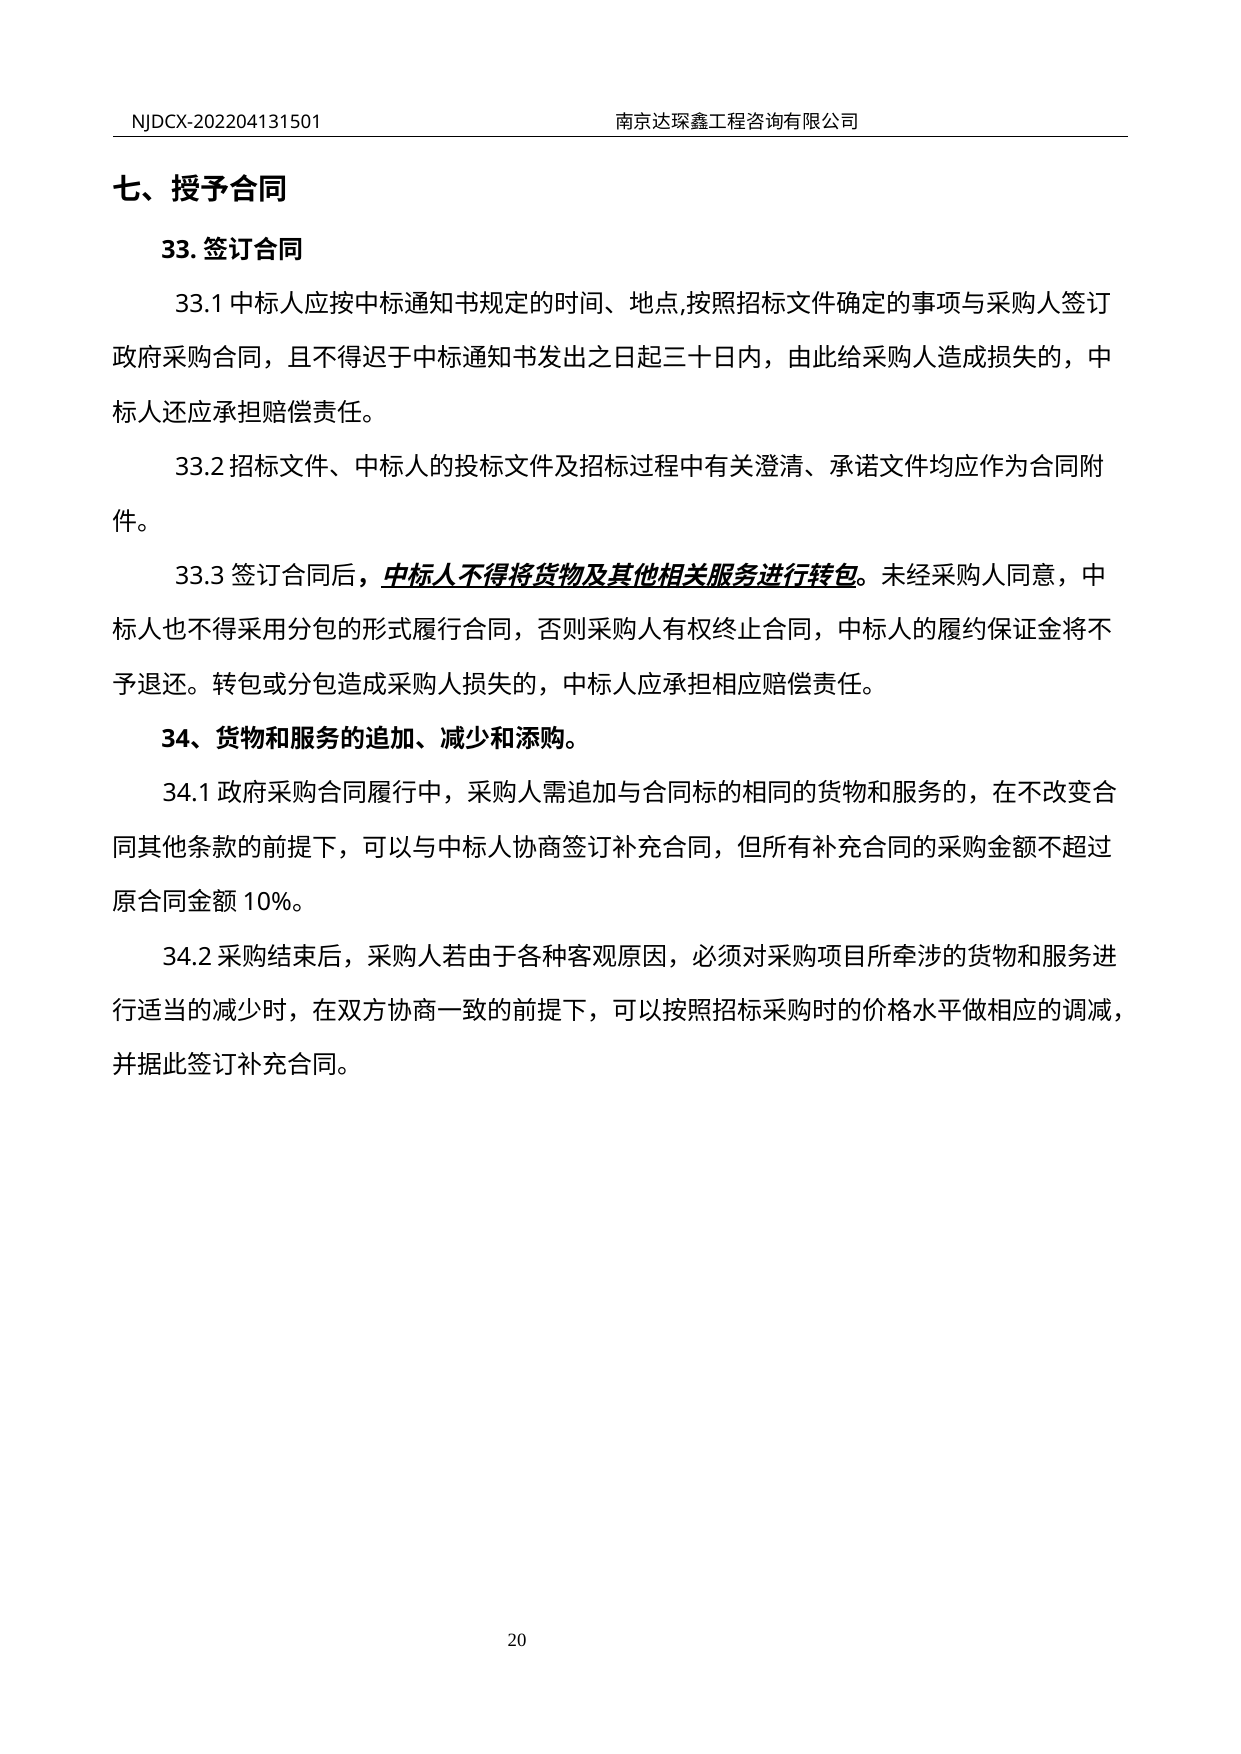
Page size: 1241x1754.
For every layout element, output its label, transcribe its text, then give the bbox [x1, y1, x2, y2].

text 七、授予合同 [112, 166, 1128, 208]
text 34.1政府采购合同履行中，采购人需追加与合同标的相同的货物和服务的，在不改变合同其他条款的前提下，可以与中标人协商签订补充合同，但所有补充合同的采购金额不超过原合同金额10%。 [112, 773, 1128, 918]
text 33.1中标人应按中标通知书规定的时间、地点,按照招标文件确定的事项与采购人签订政府采购合同，且不得迟于中标通知书发出之日起三十日内，由此给采购人造成损失的，中标人还应承担赔偿责任。 [112, 283, 1128, 428]
text 34、货物和服务的追加、减少和添购。 [112, 718, 1128, 755]
text 33. 签订合同 [112, 229, 1128, 265]
text 33.2招标文件、中标人的投标文件及招标过程中有关澄清、承诺文件均应作为合同附件。 [112, 447, 1128, 537]
text 33.3 签订合同后，中标人不得将货物及其他相关服务进行转包。未经采购人同意，中标人也不得采用分包的形式履行合同，否则采购人有权终止合同，中标人的履约保证金将不予退还。转包或分包造成采购人损失的，中标人应承担相应赔偿责任。 [112, 555, 1128, 700]
text 34.2采购结束后，采购人若由于各种客观原因，必须对采购项目所牵涉的货物和服务进行适当的减少时，在双方协商一致的前提下，可以按照招标采购时的价格水平做相应的调减，并据此签订补充合同。 [112, 936, 1128, 1081]
